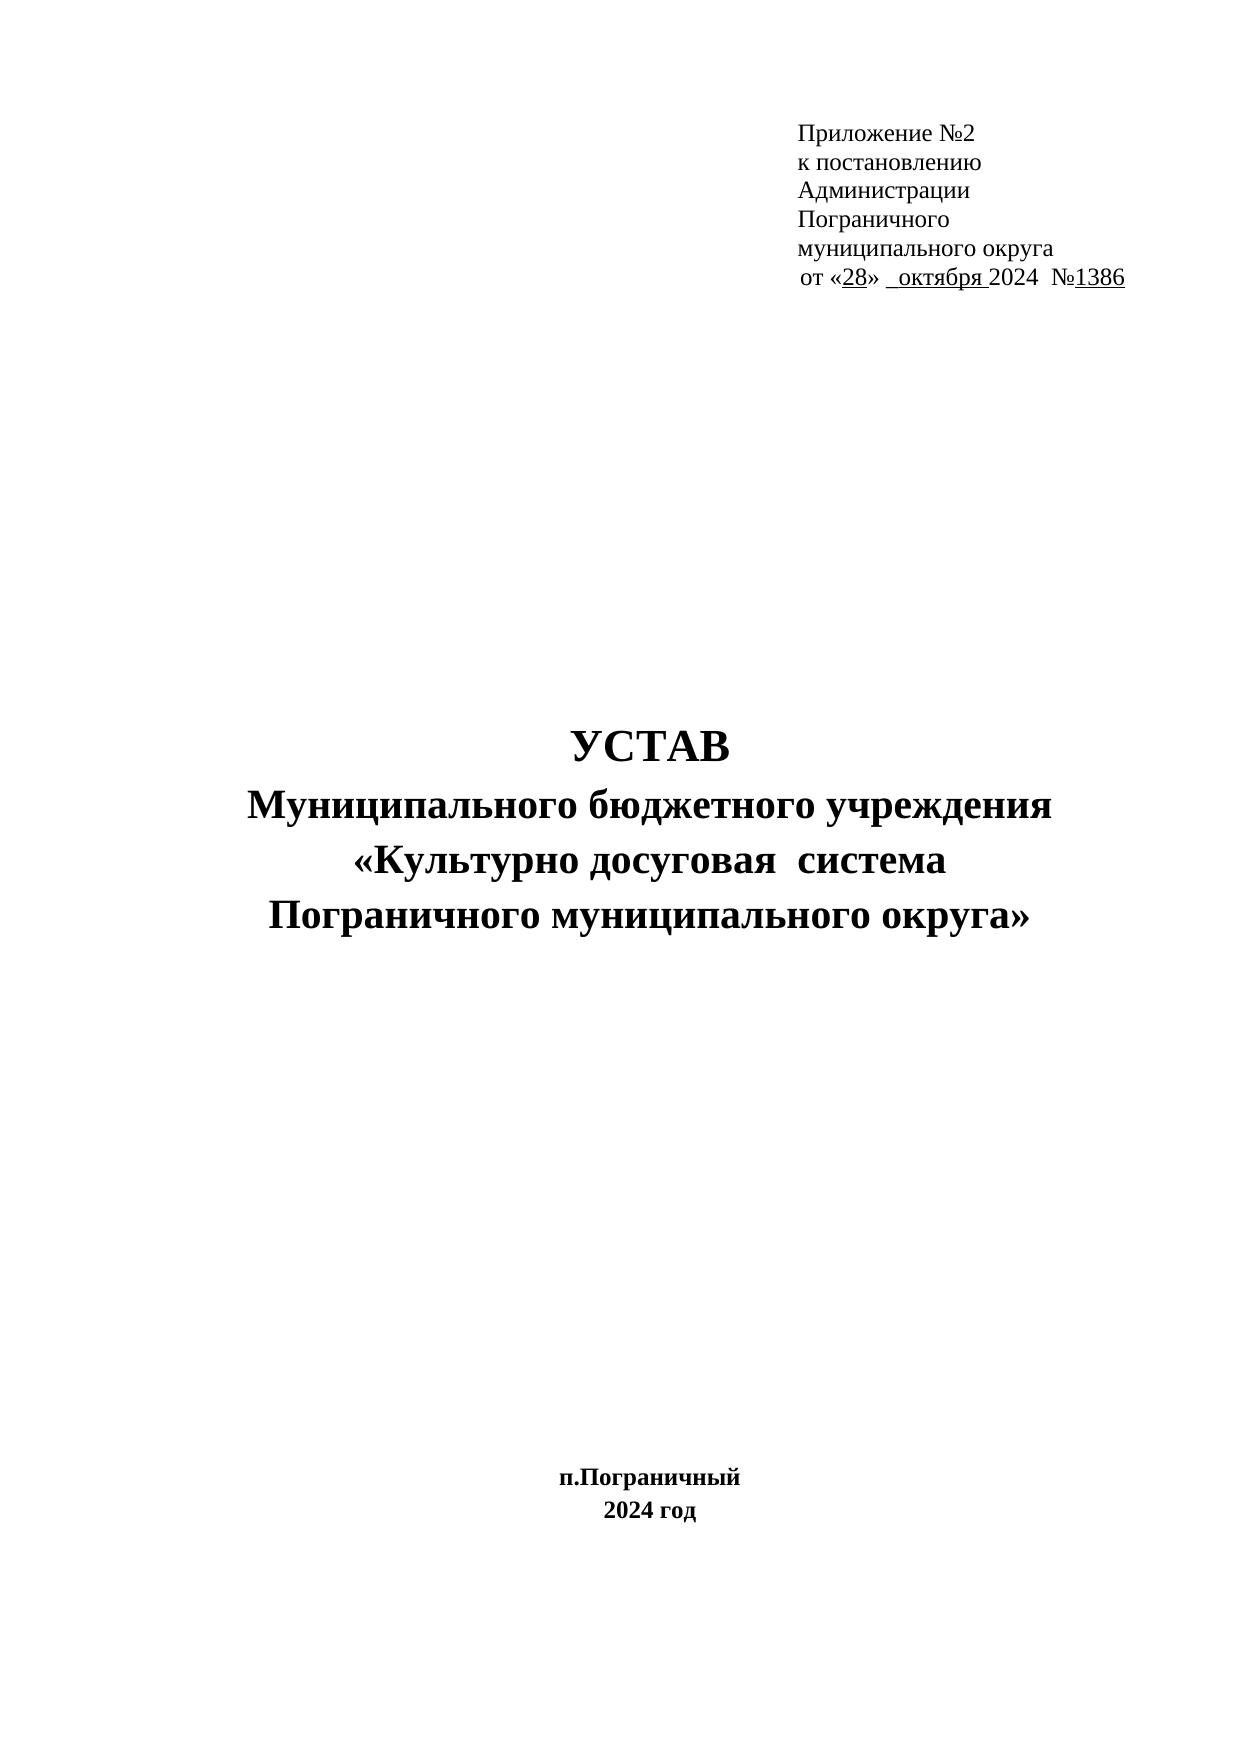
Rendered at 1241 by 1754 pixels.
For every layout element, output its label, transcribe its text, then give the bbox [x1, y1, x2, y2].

text УСТАВ [148, 719, 1152, 772]
text Пограничного [797, 204, 1152, 233]
text Муниципального бюджетного учреждения [148, 779, 1152, 827]
text муниципального округа [797, 233, 1152, 262]
text п.Пограничный [148, 1462, 1152, 1491]
text 2024 год [148, 1495, 1152, 1524]
text от «28» _октября 2024 №1386 [148, 262, 1152, 291]
text к постановлению Администрации [797, 147, 1152, 204]
text «Культурно досуговая система [148, 834, 1152, 882]
text Приложение №2 [797, 118, 1152, 147]
text Пограничного муниципального округа» [148, 889, 1152, 937]
